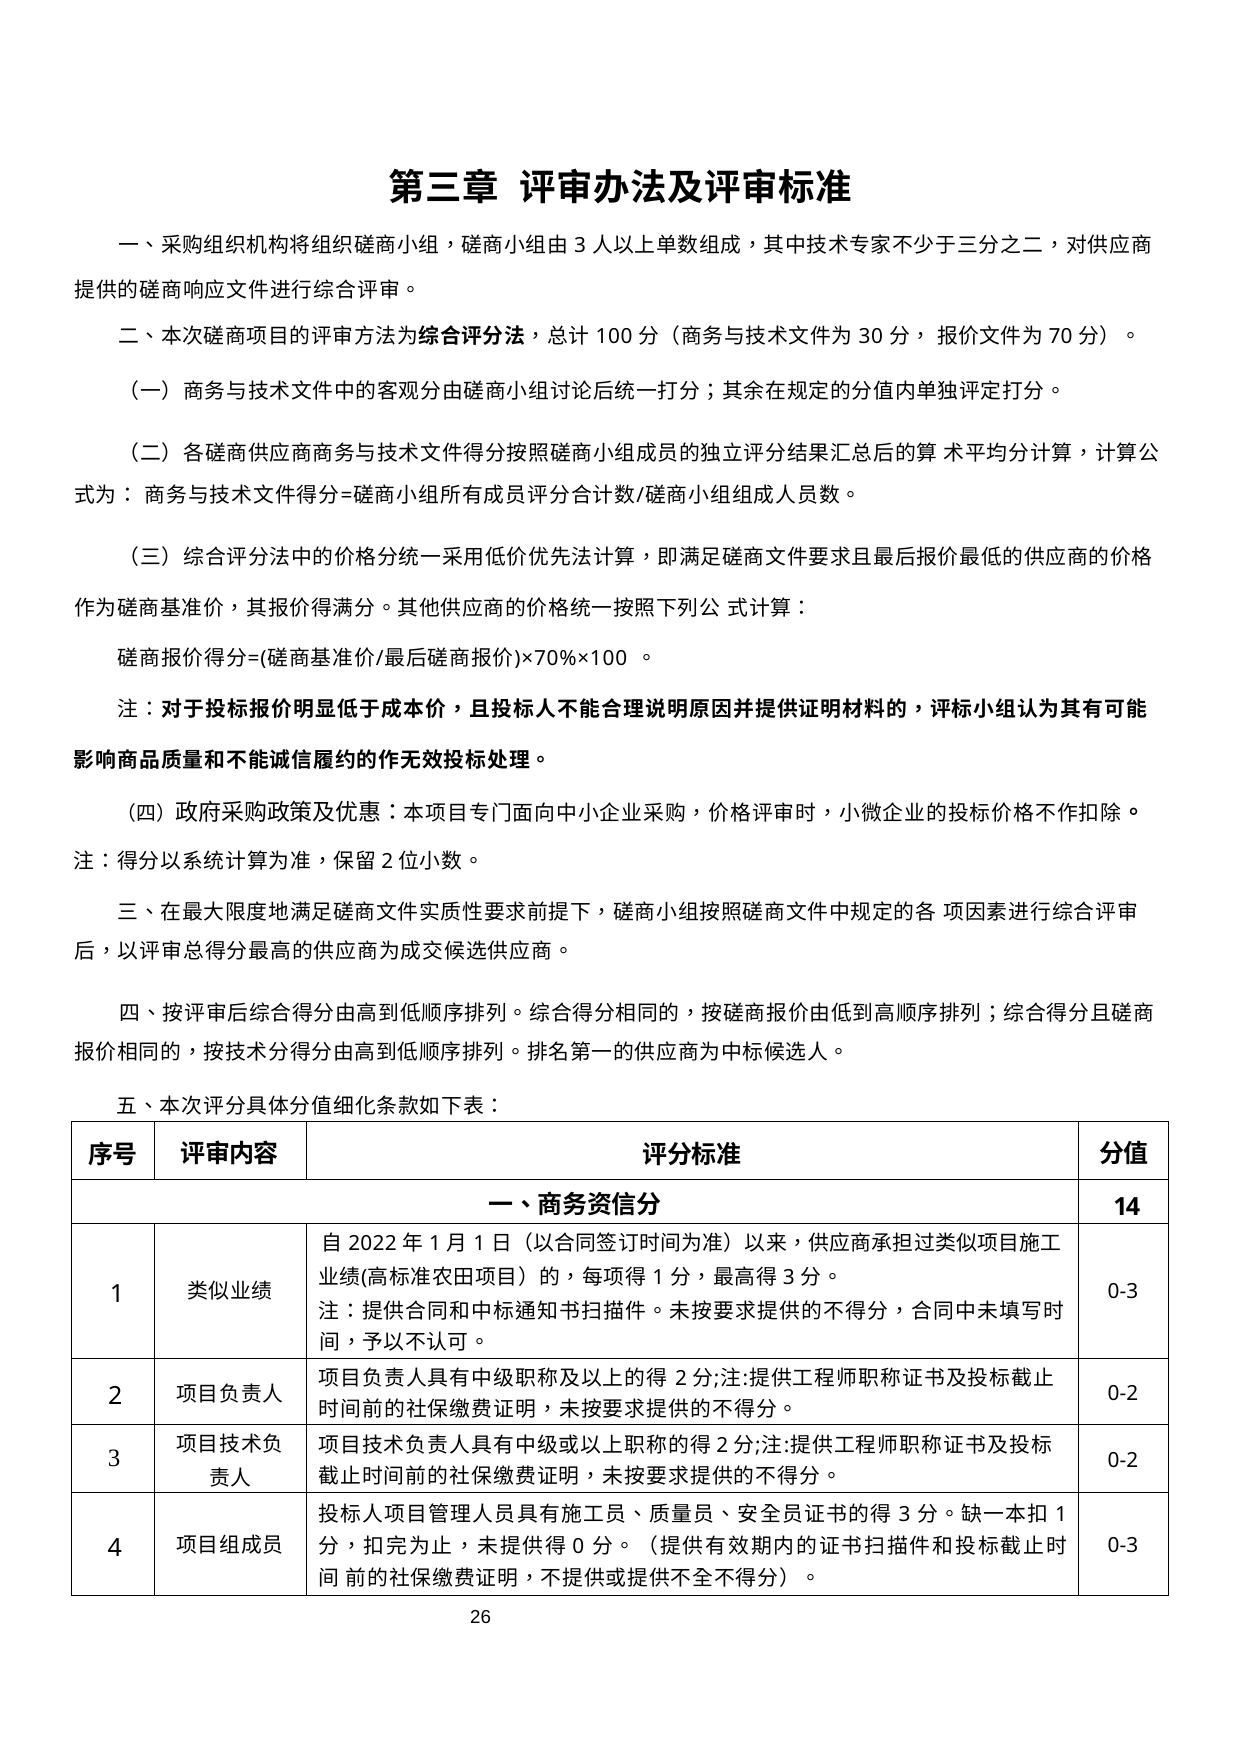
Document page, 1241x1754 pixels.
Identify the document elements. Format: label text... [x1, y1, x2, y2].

table_header 分值 [1079, 1122, 1168, 1179]
text 注：得分以系统计算为准，保留2位小数。 [74, 847, 1169, 874]
table_header 评审内容 [155, 1122, 306, 1179]
table_header 序号 [72, 1122, 154, 1179]
table_cell 项目技术负责人具有中级或以上职称的得2分;注:提供工程师职称证书及投标截止时间前的社保缴费证明，未按要求提供的不得分。 [307, 1425, 1078, 1491]
table_cell 类似业绩 [155, 1224, 306, 1357]
text 三、在最大限度地满足磋商文件实质性要求前提下，磋商小组按照磋商文件中规定的各 项因素进行综合评审后，以评审总得分最高的供应商为成交候选供应商。 [74, 897, 1162, 964]
table_cell 项目负责人具有中级职称及以上的得 2分;注:提供工程师职称证书及投标截止时间前的社保缴费证明，未按要求提供的不得分。 [307, 1359, 1078, 1424]
table_cell 2 [72, 1359, 154, 1424]
table_cell 项目负责人 [155, 1359, 306, 1424]
table_cell 4 [72, 1493, 154, 1595]
text （四）政府采购政策及优惠：本项目专门面向中小企业采购，价格评审时，小微企业的投标价格不作扣除。 [74, 796, 1160, 827]
text 注：对于投标报价明显低于成本价，且投标人不能合理说明原因并提供证明材料的，评标小组认为其有可能影响商品质量和不能诚信履约的作无效投标处理。 [74, 694, 1162, 773]
table_cell 0-3 [1079, 1224, 1168, 1357]
text 第三章 评审办法及评审标准 [71, 163, 1169, 210]
table_cell 14 [1079, 1180, 1168, 1222]
table_cell 自 2022 年 1 月 1 日（以合同签订时间为准）以来，供应商承担过类似项目施工 业绩(高标准农田项目）的，每项得 1 分，最高得 3 分。 注：提供合同和中标通知书扫描件。未按要求提供的不得分，合同中未填写时 间，予以不认可。 [307, 1224, 1078, 1357]
text 五、本次评分具体分值细化条款如下表： [71, 1090, 1169, 1119]
table_cell 0-2 [1079, 1359, 1168, 1424]
table_cell 0-3 [1079, 1493, 1168, 1595]
table_cell 3 [72, 1425, 154, 1491]
table_cell 一、商务资信分 [72, 1180, 1078, 1222]
table_cell 项目技术负 责人 [155, 1425, 306, 1491]
text 一、采购组织机构将组织磋商小组，磋商小组由 3 人以上单数组成，其中技术专家不少于三分之二，对供应商提供的磋商响应文件进行综合评审。 [74, 230, 1162, 304]
text 磋商报价得分=(磋商基准价/最后磋商报价)×70%×100 。 [117, 644, 1169, 671]
table_cell 投标人项目管理人员具有施工员、质量员、安全员证书的得 3 分。缺一本扣 1 分，扣完为止，未提供得0 分。（提供有效期内的证书扫描件和投标截止时间 前的社保缴费证明，不提供或提供不全不得分）。 [307, 1493, 1078, 1595]
text （二）各磋商供应商商务与技术文件得分按照磋商小组成员的独立评分结果汇总后的算 术平均分计算，计算公式为： 商务与技术文件得分=磋商小组所有成员评分合计数/磋商小组组成人员数。 [74, 438, 1162, 508]
text （一）商务与技术文件中的客观分由磋商小组讨论后统一打分；其余在规定的分值内单独评定打分。 [74, 376, 1162, 404]
text 二、本次磋商项目的评审方法为综合评分法，总计 100 分（商务与技术文件为 30 分， 报价文件为 70 分）。 [73, 321, 1157, 350]
table_cell 项目组成员 [155, 1493, 306, 1595]
table_cell 0-2 [1079, 1425, 1168, 1491]
text （三）综合评分法中的价格分统一采用低价优先法计算，即满足磋商文件要求且最后报价最低的供应商的价格作为磋商基准价，其报价得满分。其他供应商的价格统一按照下列公 式计算： [74, 542, 1162, 622]
table_header 评分标准 [307, 1122, 1078, 1179]
text 四、按评审后综合得分由高到低顺序排列。综合得分相同的，按磋商报价由低到高顺序排列；综合得分且磋商报价相同的，按技术分得分由高到低顺序排列。排名第一的供应商为中标候选人。 [74, 998, 1162, 1065]
table_cell 1 [72, 1224, 154, 1357]
